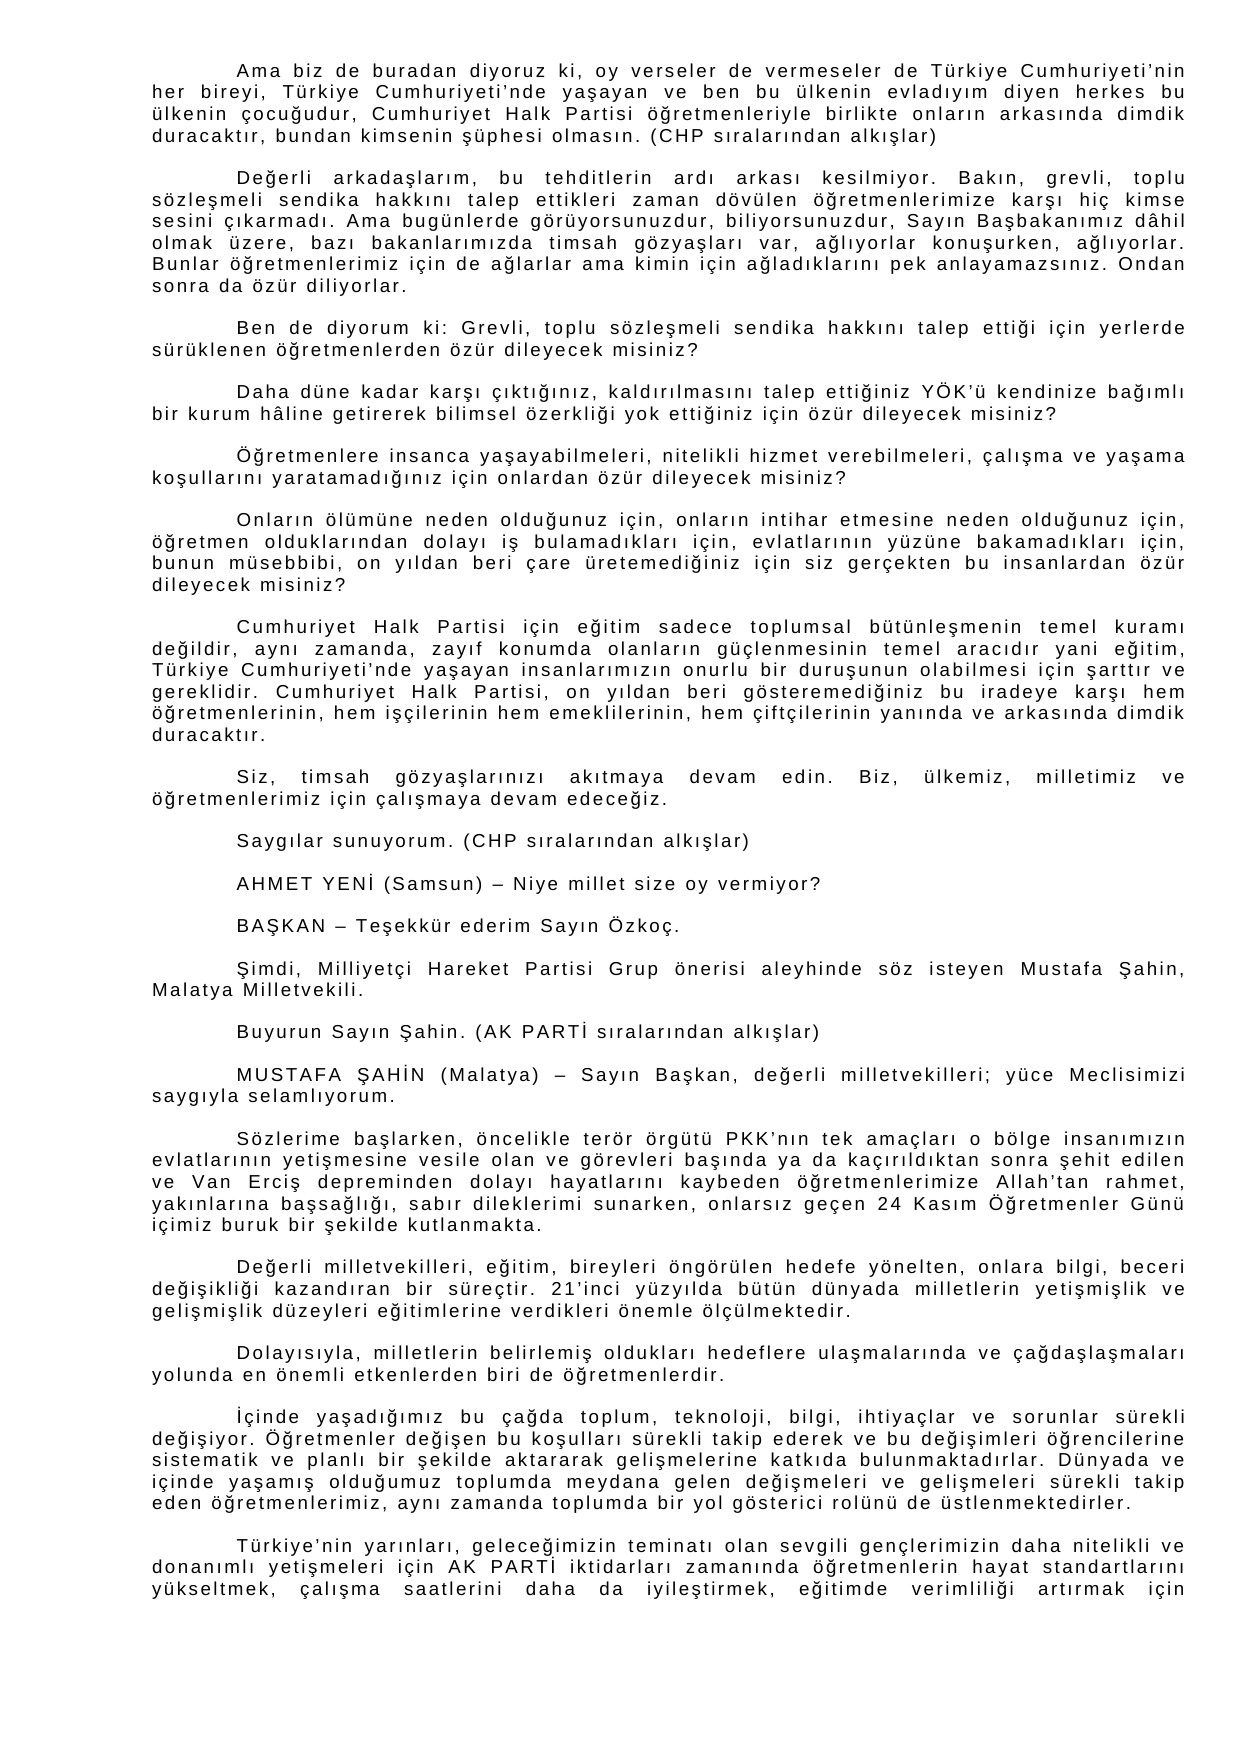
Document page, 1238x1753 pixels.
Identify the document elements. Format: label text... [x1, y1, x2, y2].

text Sözlerime başlarken, öncelikle terör örgütü PKK’nın tek amaçları o bölge insanımızın evlatlarının yetişmesine vesile olan ve görevleri başında ya da kaçırıldıktan sonra şehit edilen ve Van Erciş depreminden dolayı hayatlarını kaybeden öğretmenlerimize Allah’tan rahmet, yakınlarına başsağlığı, sabır dileklerimi sunarken, onlarsız geçen 24 Kasım Öğretmenler Günü içimiz buruk bir şekilde kutlanmakta. [152, 1128, 1186, 1235]
text BAŞKAN – Teşekkür ederim Sayın Özkoç. [152, 915, 1186, 936]
text Şimdi, Milliyetçi Hareket Partisi Grup önerisi aleyhinde söz isteyen Mustafa Şahin, Malatya Milletvekili. [152, 957, 1186, 1000]
text Daha düne kadar karşı çıktığınız, kaldırılmasını talep ettiğiniz YÖK’ü kendinize bağımlı bir kurum hâline getirerek bilimsel özerkliği yok ettiğiniz için özür dileyecek misiniz? [152, 381, 1186, 424]
text Ben de diyorum ki: Grevli, toplu sözleşmeli sendika hakkını talep ettiği için yerlerde sürüklenen öğretmenlerden özür dileyecek misiniz? [152, 317, 1186, 360]
text Değerli arkadaşlarım, bu tehditlerin ardı arkası kesilmiyor. Bakın, grevli, toplu sözleşmeli sendika hakkını talep ettikleri zaman dövülen öğretmenlerimize karşı hiç kimse sesini çıkarmadı. Ama bugünlerde görüyorsunuzdur, biliyorsunuzdur, Sayın Başbakanımız dâhil olmak üzere, bazı bakanlarımızda timsah gözyaşları var, ağlıyorlar konuşurken, ağlıyorlar. Bunlar öğretmenlerimiz için de ağlarlar ama kimin için ağladıklarını pek anlayamazsınız. Ondan sonra da özür diliyorlar. [152, 167, 1186, 296]
text Buyurun Sayın Şahin. (AK PARTİ sıralarından alkışlar) [152, 1021, 1186, 1043]
text MUSTAFA ŞAHİN (Malatya) – Sayın Başkan, değerli milletvekilleri; yüce Meclisimizi saygıyla selamlıyorum. [152, 1064, 1186, 1107]
text Ama biz de buradan diyoruz ki, oy verseler de vermeseler de Türkiye Cumhuriyeti’nin her bireyi, Türkiye Cumhuriyeti’nde yaşayan ve ben bu ülkenin evladıyım diyen herkes bu ülkenin çocuğudur, Cumhuriyet Halk Partisi öğretmenleriyle birlikte onların arkasında dimdik duracaktır, bundan kimsenin şüphesi olmasın. (CHP sıralarından alkışlar) [152, 60, 1186, 146]
text Öğretmenlere insanca yaşayabilmeleri, nitelikli hizmet verebilmeleri, çalışma ve yaşama koşullarını yaratamadığınız için onlardan özür dileyecek misiniz? [152, 445, 1186, 488]
text Değerli milletvekilleri, eğitim, bireyleri öngörülen hedefe yönelten, onlara bilgi, beceri değişikliği kazandıran bir süreçtir. 21’inci yüzyılda bütün dünyada milletlerin yetişmişlik ve gelişmişlik düzeyleri eğitimlerine verdikleri önemle ölçülmektedir. [152, 1256, 1186, 1321]
text Cumhuriyet Halk Partisi için eğitim sadece toplumsal bütünleşmenin temel kuramı değildir, aynı zamanda, zayıf konumda olanların güçlenmesinin temel aracıdır yani eğitim, Türkiye Cumhuriyeti’nde yaşayan insanlarımızın onurlu bir duruşunun olabilmesi için şarttır ve gereklidir. Cumhuriyet Halk Partisi, on yıldan beri gösteremediğiniz bu iradeye karşı hem öğretmenlerinin, hem işçilerinin hem emeklilerinin, hem çiftçilerinin yanında ve arkasında dimdik duracaktır. [152, 616, 1186, 745]
text Saygılar sunuyorum. (CHP sıralarından alkışlar) [152, 830, 1186, 852]
text Siz, timsah gözyaşlarınızı akıtmaya devam edin. Biz, ülkemiz, milletimiz ve öğretmenlerimiz için çalışmaya devam edeceğiz. [152, 766, 1186, 809]
text Onların ölümüne neden olduğunuz için, onların intihar etmesine neden olduğunuz için, öğretmen olduklarından dolayı iş bulamadıkları için, evlatlarının yüzüne bakamadıkları için, bunun müsebbibi, on yıldan beri çare üretemediğiniz için siz gerçekten bu insanlardan özür dileyecek misiniz? [152, 509, 1186, 595]
text AHMET YENİ (Samsun) – Niye millet size oy vermiyor? [152, 872, 1186, 894]
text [152, 1534, 1186, 1599]
text İçinde yaşadığımız bu çağda toplum, teknoloji, bilgi, ihtiyaçlar ve sorunlar sürekli değişiyor. Öğretmenler değişen bu koşulları sürekli takip ederek ve bu değişimleri öğrencilerine sistematik ve planlı bir şekilde aktararak gelişmelerine katkıda bulunmaktadırlar. Dünyada ve içinde yaşamış olduğumuz toplumda meydana gelen değişmeleri ve gelişmeleri sürekli takip eden öğretmenlerimiz, aynı zamanda toplumda bir yol gösterici rolünü de üstlenmektedirler. [152, 1406, 1186, 1513]
text Dolayısıyla, milletlerin belirlemiş oldukları hedeflere ulaşmalarında ve çağdaşlaşmaları yolunda en önemli etkenlerden biri de öğretmenlerdir. [152, 1342, 1186, 1385]
